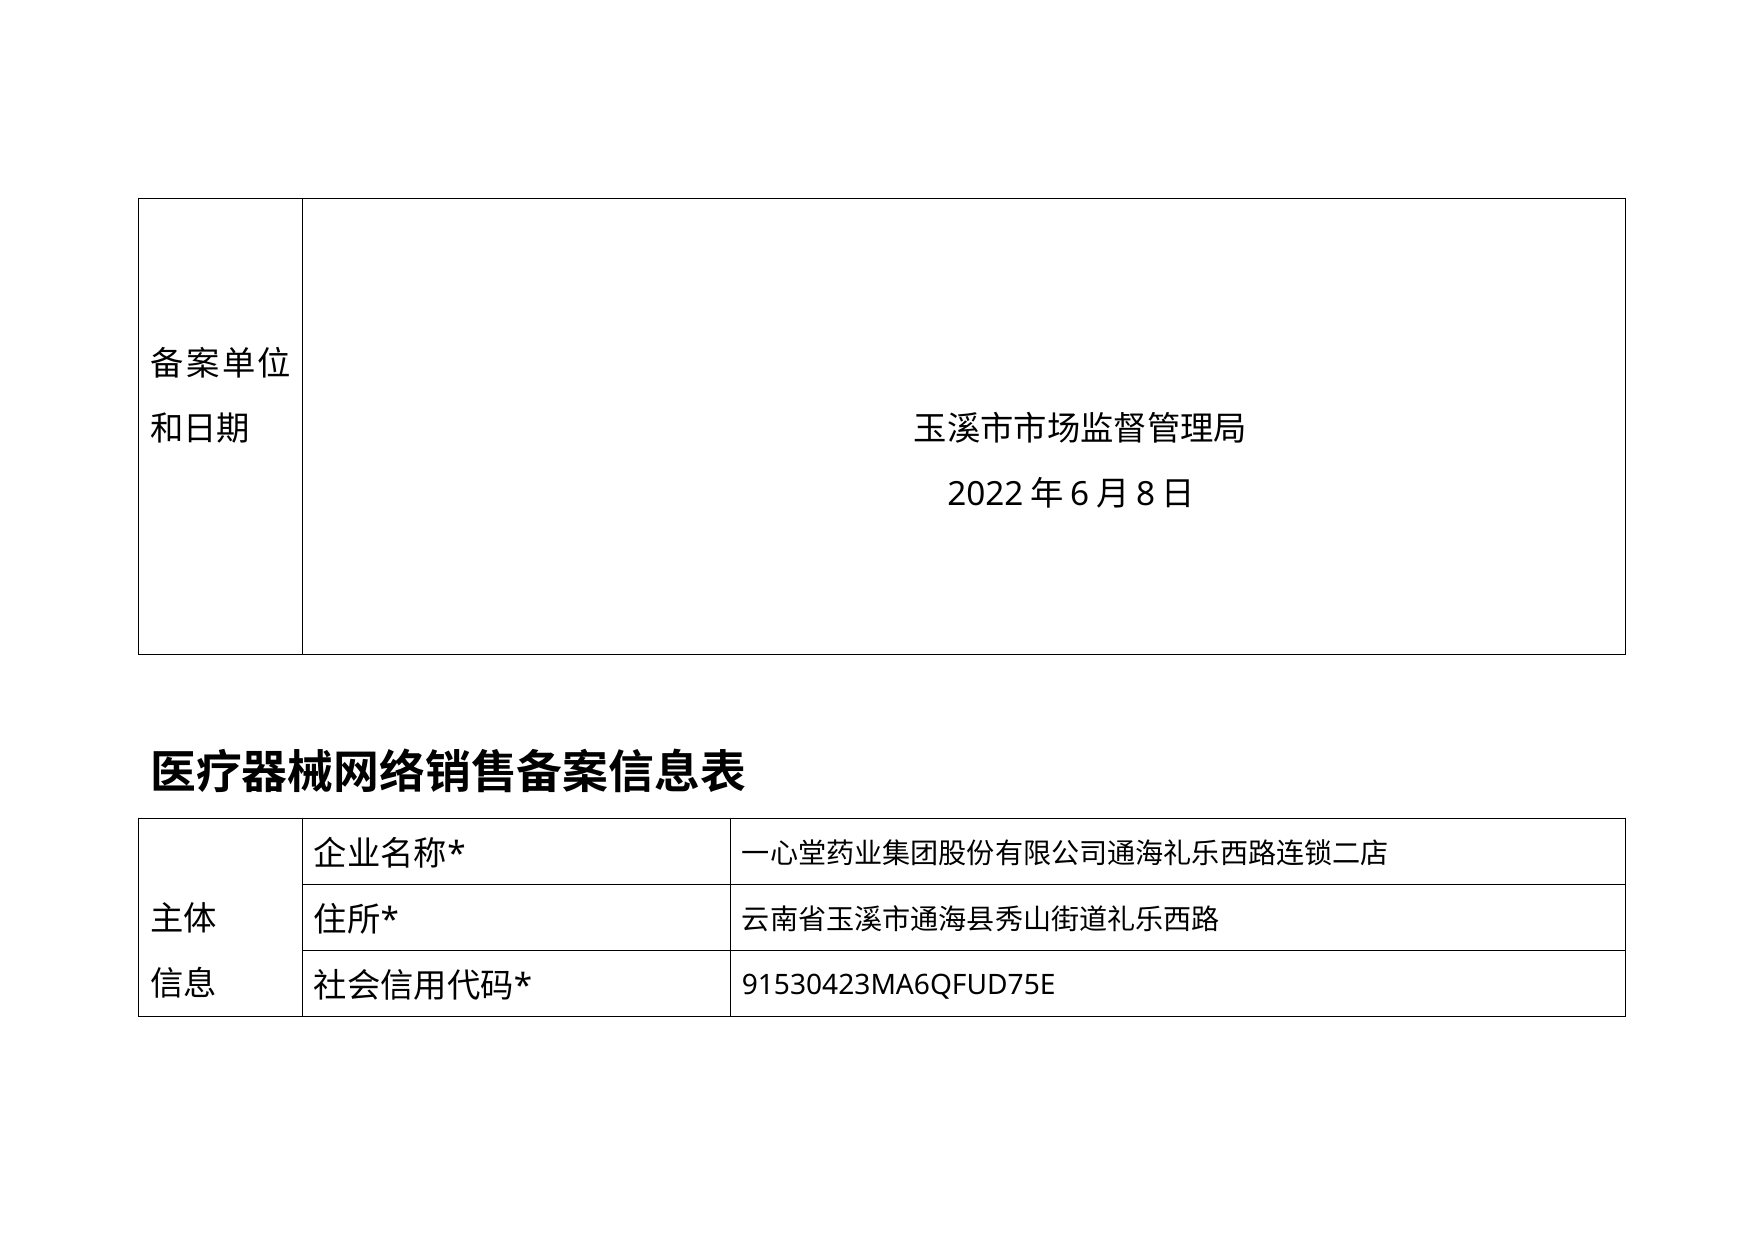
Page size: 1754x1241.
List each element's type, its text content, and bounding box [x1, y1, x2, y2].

table_cell 玉溪市市场监督管理局 2022年6月8日 [303, 199, 1625, 654]
table_header 一心堂药业集团股份有限公司通海礼乐西路连锁二店 [731, 819, 1625, 884]
table_cell 91530423MA6QFUD75E [731, 951, 1625, 1016]
table_cell 云南省玉溪市通海县秀山街道礼乐西路 [731, 885, 1625, 950]
table_cell 住所* [303, 885, 730, 950]
table_header 主体 信息 [139, 819, 302, 1016]
text 医疗器械网络销售备案信息表 [150, 720, 1604, 818]
table_cell 备案单位和日期 [139, 199, 302, 654]
table_cell 社会信用代码* [303, 951, 730, 1016]
table_header 企业名称* [303, 819, 730, 884]
